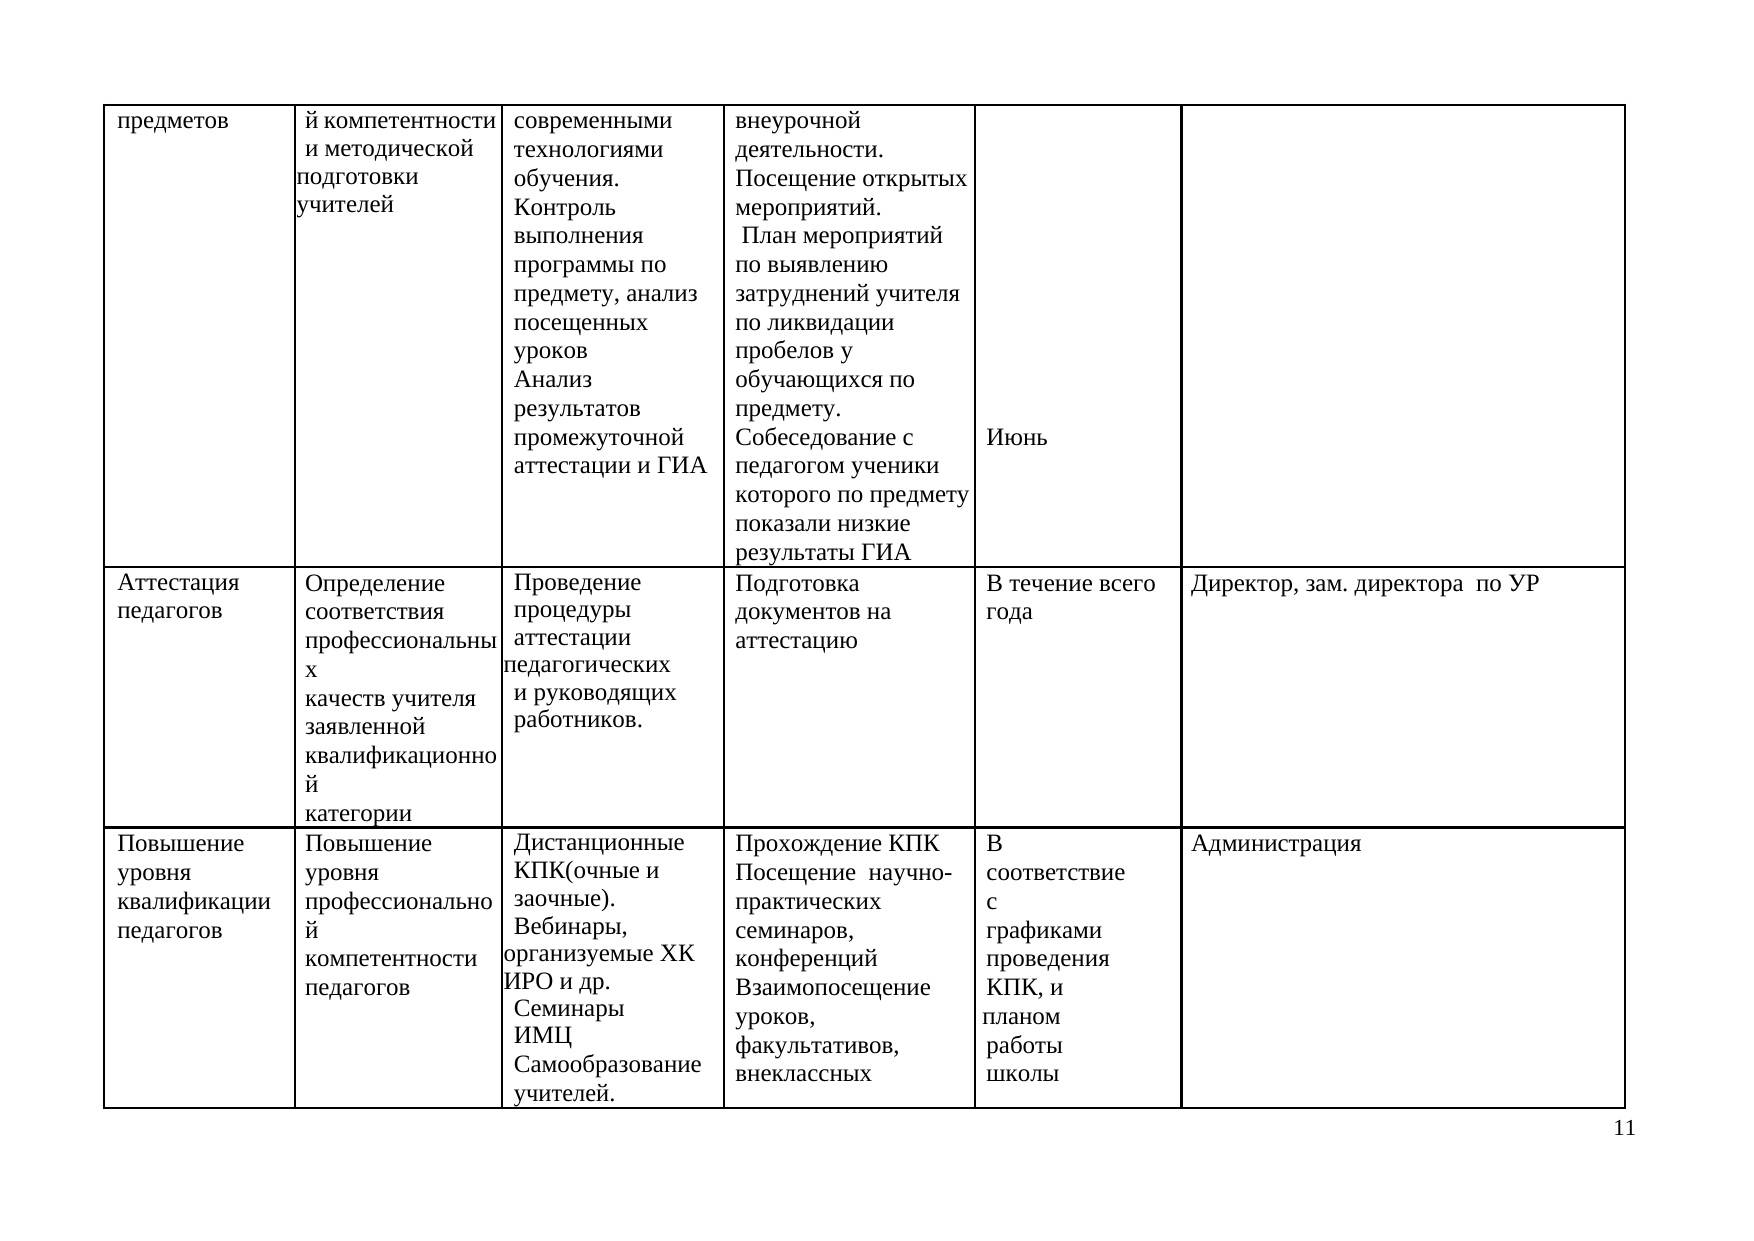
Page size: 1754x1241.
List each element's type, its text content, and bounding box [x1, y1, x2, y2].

table_cell В течение всего года [976, 568, 1180, 826]
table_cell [105, 829, 294, 1107]
table_cell Определение соответствия профессиональных качеств учителя заявленной квалификационной категории [296, 568, 501, 826]
table_cell Администрация [1183, 829, 1624, 1107]
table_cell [503, 106, 723, 566]
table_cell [296, 829, 501, 1107]
table_cell Проведение процедуры аттестации педагогических и руководящих работников. [503, 568, 723, 826]
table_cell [725, 106, 974, 566]
table_cell В течение года Июнь [976, 106, 1180, 566]
table_cell Аттестация педагогов [105, 568, 294, 826]
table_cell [105, 106, 294, 566]
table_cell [503, 829, 723, 1107]
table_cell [976, 829, 1180, 1107]
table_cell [1183, 106, 1624, 566]
table_cell Директор, зам. директора по УР [1183, 568, 1624, 826]
table_cell Подготовка документов на аттестацию [725, 568, 974, 826]
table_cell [725, 829, 974, 1107]
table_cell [296, 106, 501, 566]
